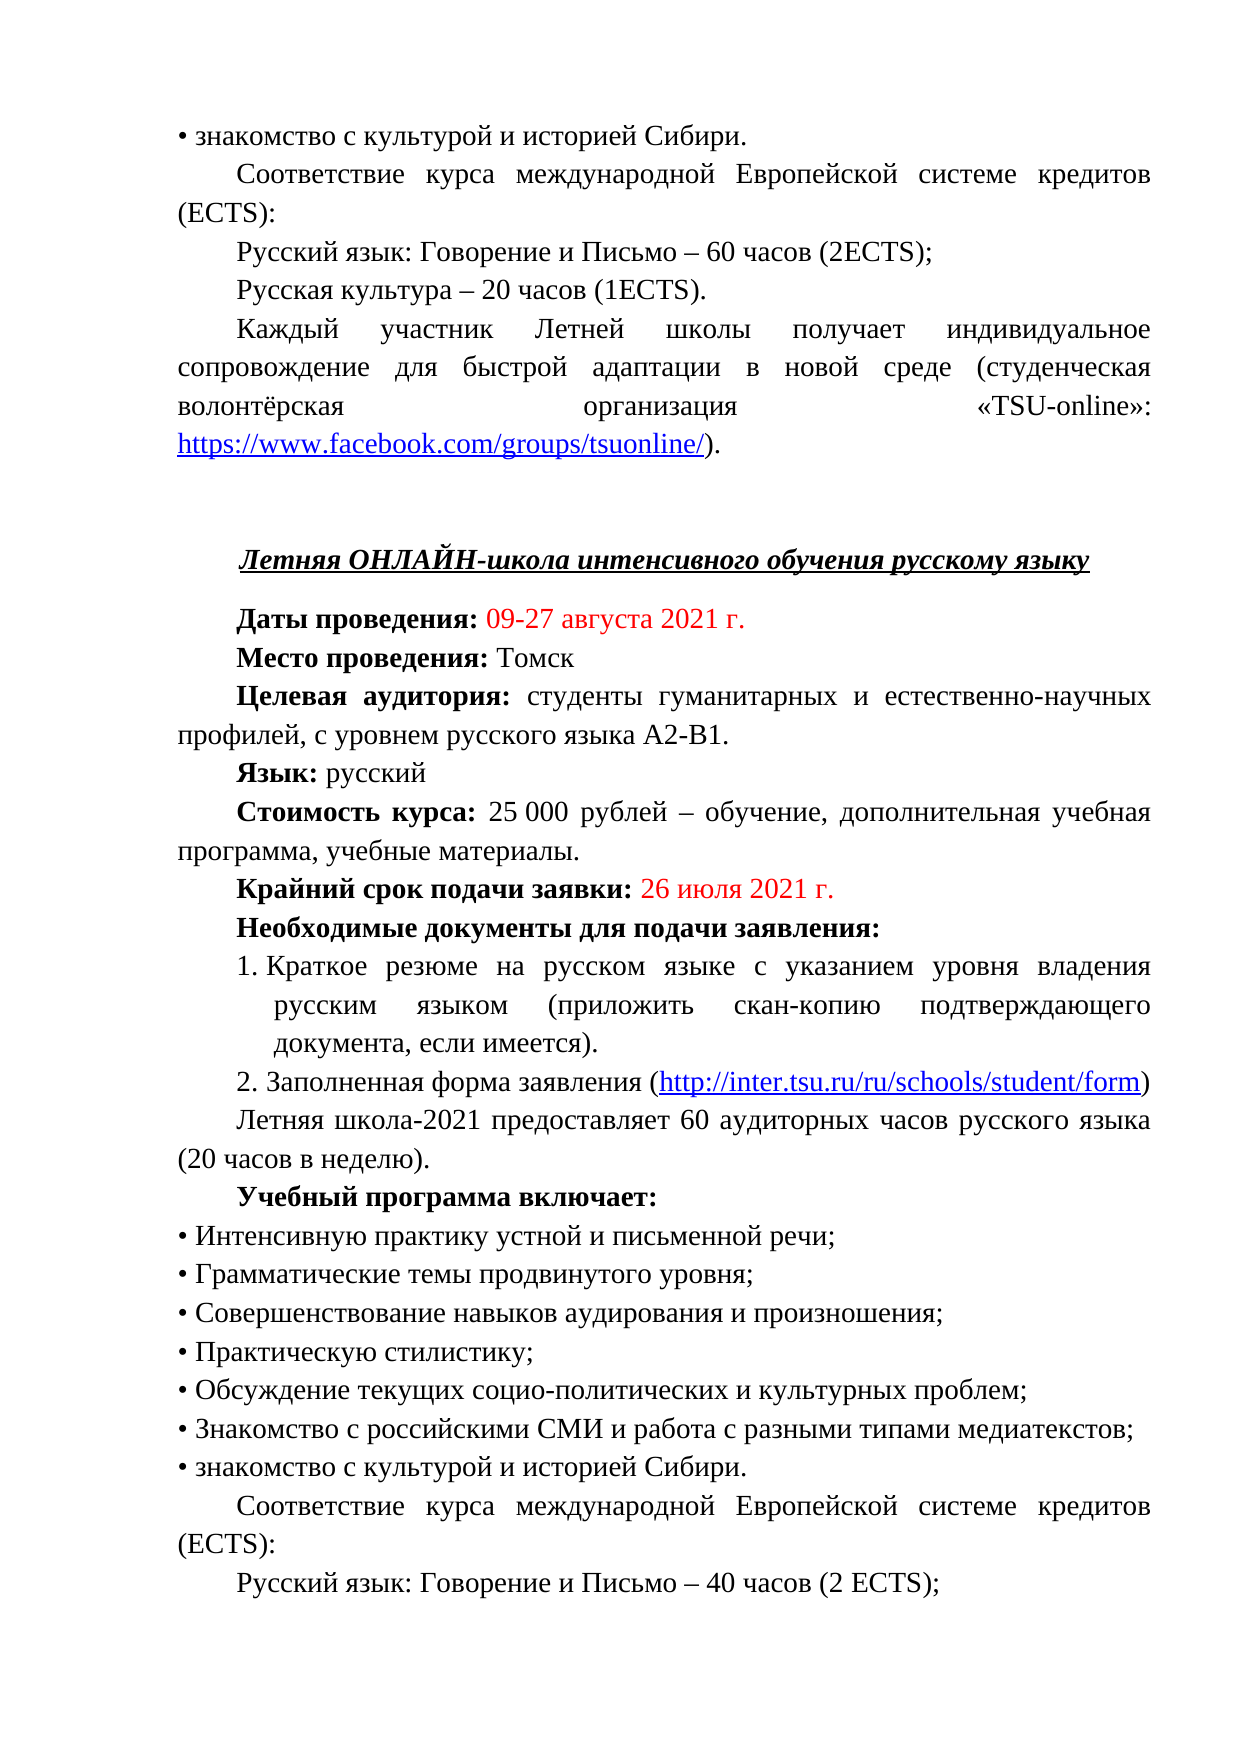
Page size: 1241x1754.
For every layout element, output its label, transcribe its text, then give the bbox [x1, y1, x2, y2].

text • Обсуждение текущих социо-политических и культурных проблем; [177, 1372, 1152, 1406]
text Язык: русский [177, 756, 1152, 789]
text Каждый участник Летней школы получает индивидуальное сопровождение для быстрой адаптации в новой среде (студенческая волонтёрская организация «TSU-online»: https://www.facebook.com/groups/tsuonline/). [177, 311, 1152, 460]
text Русский язык: Говорение и Письмо – 60 часов (2ECTS); [177, 234, 1152, 267]
text Необходимые документы для подачи заявления: [177, 910, 1152, 943]
text Учебный программа включает: [177, 1179, 1152, 1213]
text Стоимость курса: 25 000 рублей – обучение, дополнительная учебная программа, учебные материалы. [177, 794, 1152, 866]
text Соответствие курса международной Европейской системе кредитов (ECTS): [177, 1488, 1152, 1560]
text • Практическую стилистику; [177, 1334, 1152, 1367]
text Соответствие курса международной Европейской системе кредитов (ECTS): [177, 157, 1152, 229]
text • знакомство с культурой и историей Сибири. [177, 1449, 1152, 1483]
text Летняя ОНЛАЙН-школа интенсивного обучения русскому языку [177, 542, 1152, 576]
text • Совершенствование навыков аудирования и произношения; [177, 1295, 1152, 1329]
text • Знакомство с российскими СМИ и работа с разными типами медиатекстов; [177, 1411, 1152, 1444]
text • Грамматические темы продвинутого уровня; [177, 1257, 1152, 1290]
text Крайний срок подачи заявки: 26 июля 2021 г. [177, 871, 1152, 905]
text • Интенсивную практику устной и письменной речи; [177, 1218, 1152, 1252]
text Целевая аудитория: студенты гуманитарных и естественно-научных профилей, с уровнем русского языка А2-В1. [177, 678, 1152, 751]
text Русская культура – 20 часов (1ECTS). [177, 272, 1152, 306]
text Русский язык: Говорение и Письмо – 40 часов (2 ECTS); [177, 1565, 1152, 1598]
text Летняя школа-2021 предоставляет 60 аудиторных часов русского языка (20 часов в неделю). [177, 1102, 1152, 1174]
text Даты проведения: 09-27 августа 2021 г. [177, 601, 1152, 635]
text Место проведения: Томск [177, 640, 1152, 673]
list Краткое резюме на русском языке с указанием уровня владения русским языком (приложить скан-копию подтверждающего документа, если имеется). [236, 948, 1152, 1059]
list Заполненная форма заявления (http://inter.tsu.ru/ru/schools/student/form) [236, 1064, 1152, 1097]
text • знакомство с культурой и историей Сибири. [177, 118, 1152, 152]
